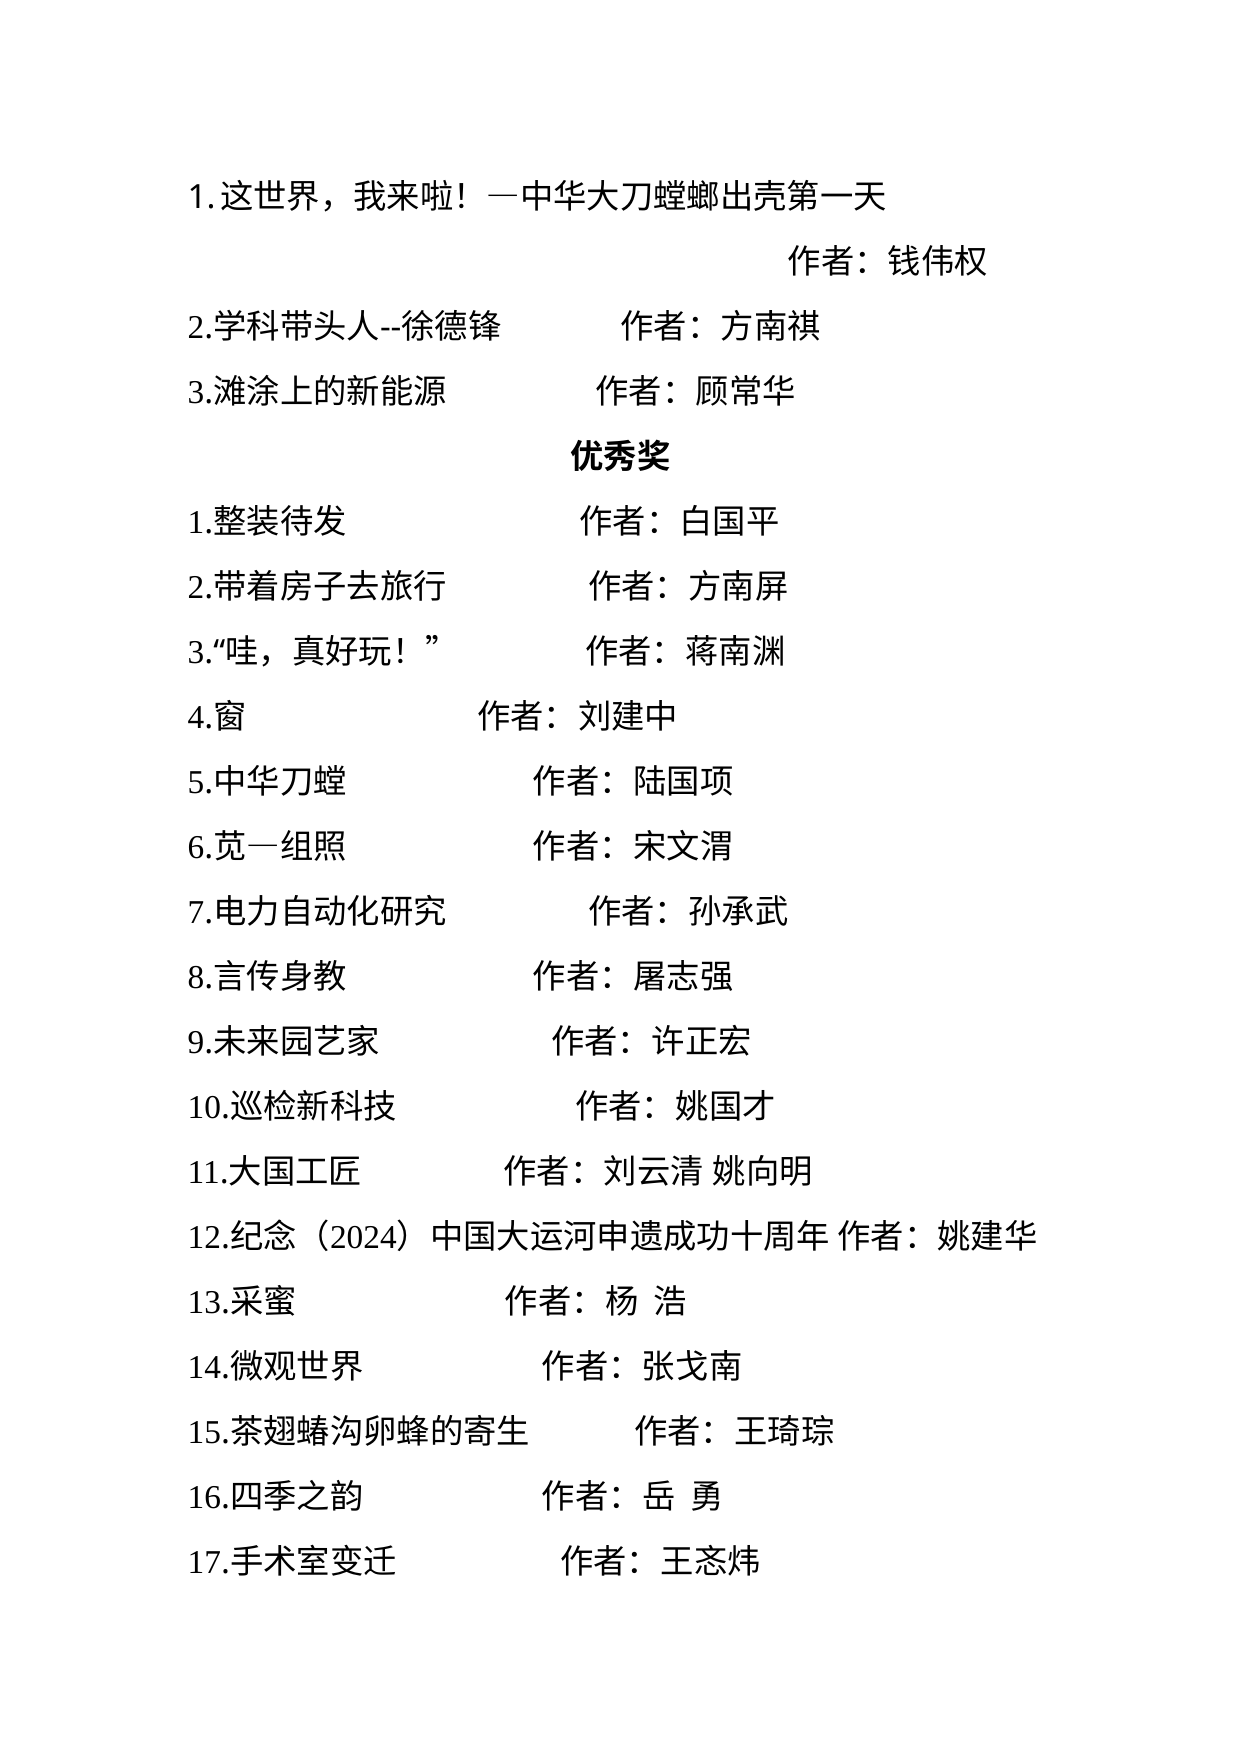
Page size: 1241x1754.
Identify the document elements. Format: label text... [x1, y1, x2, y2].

text 14.微观世界 作者：张戈南 [187, 1332, 1053, 1397]
text 3.“哇，真好玩！” 作者：蒋南渊 [187, 617, 1053, 682]
text 9.未来园艺家 作者：许正宏 [187, 1007, 1053, 1072]
text 16.四季之韵 作者：岳 勇 [187, 1462, 1053, 1527]
text 11.大国工匠 作者：刘云清 姚向明 [187, 1137, 1053, 1202]
text 1.整装待发 作者：白国平 [187, 487, 1053, 552]
text 4.窗 作者：刘建中 [187, 682, 1053, 747]
text 13.采蜜 作者：杨 浩 [187, 1267, 1053, 1332]
text 7.电力自动化研究 作者：孙承武 [187, 877, 1053, 942]
text 作者：钱伟权 [187, 227, 1053, 292]
text 8.言传身教 作者：屠志强 [187, 942, 1053, 1007]
text 优秀奖 [187, 422, 1053, 487]
text 12.纪念（2024）中国大运河申遗成功十周年 作者：姚建华 [187, 1202, 1053, 1267]
text 2.学科带头人--徐德锋 作者：方南祺 [187, 292, 1053, 357]
text 5.中华刀螳 作者：陆国项 [187, 747, 1053, 812]
text 6.苋—组照 作者：宋文渭 [187, 812, 1053, 877]
text 15.茶翅蝽沟卵蜂的寄生 作者：王琦琮 [187, 1397, 1053, 1462]
text 2.带着房子去旅行 作者：方南屏 [187, 552, 1053, 617]
text 3.滩涂上的新能源 作者：顾常华 [187, 357, 1053, 422]
text 10.巡检新科技 作者：姚国才 [187, 1072, 1053, 1137]
text 17.手术室变迁 作者：王忞炜 [187, 1527, 1053, 1592]
list 这世界，我来啦！—中华大刀螳螂出壳第一天 [187, 162, 1053, 227]
